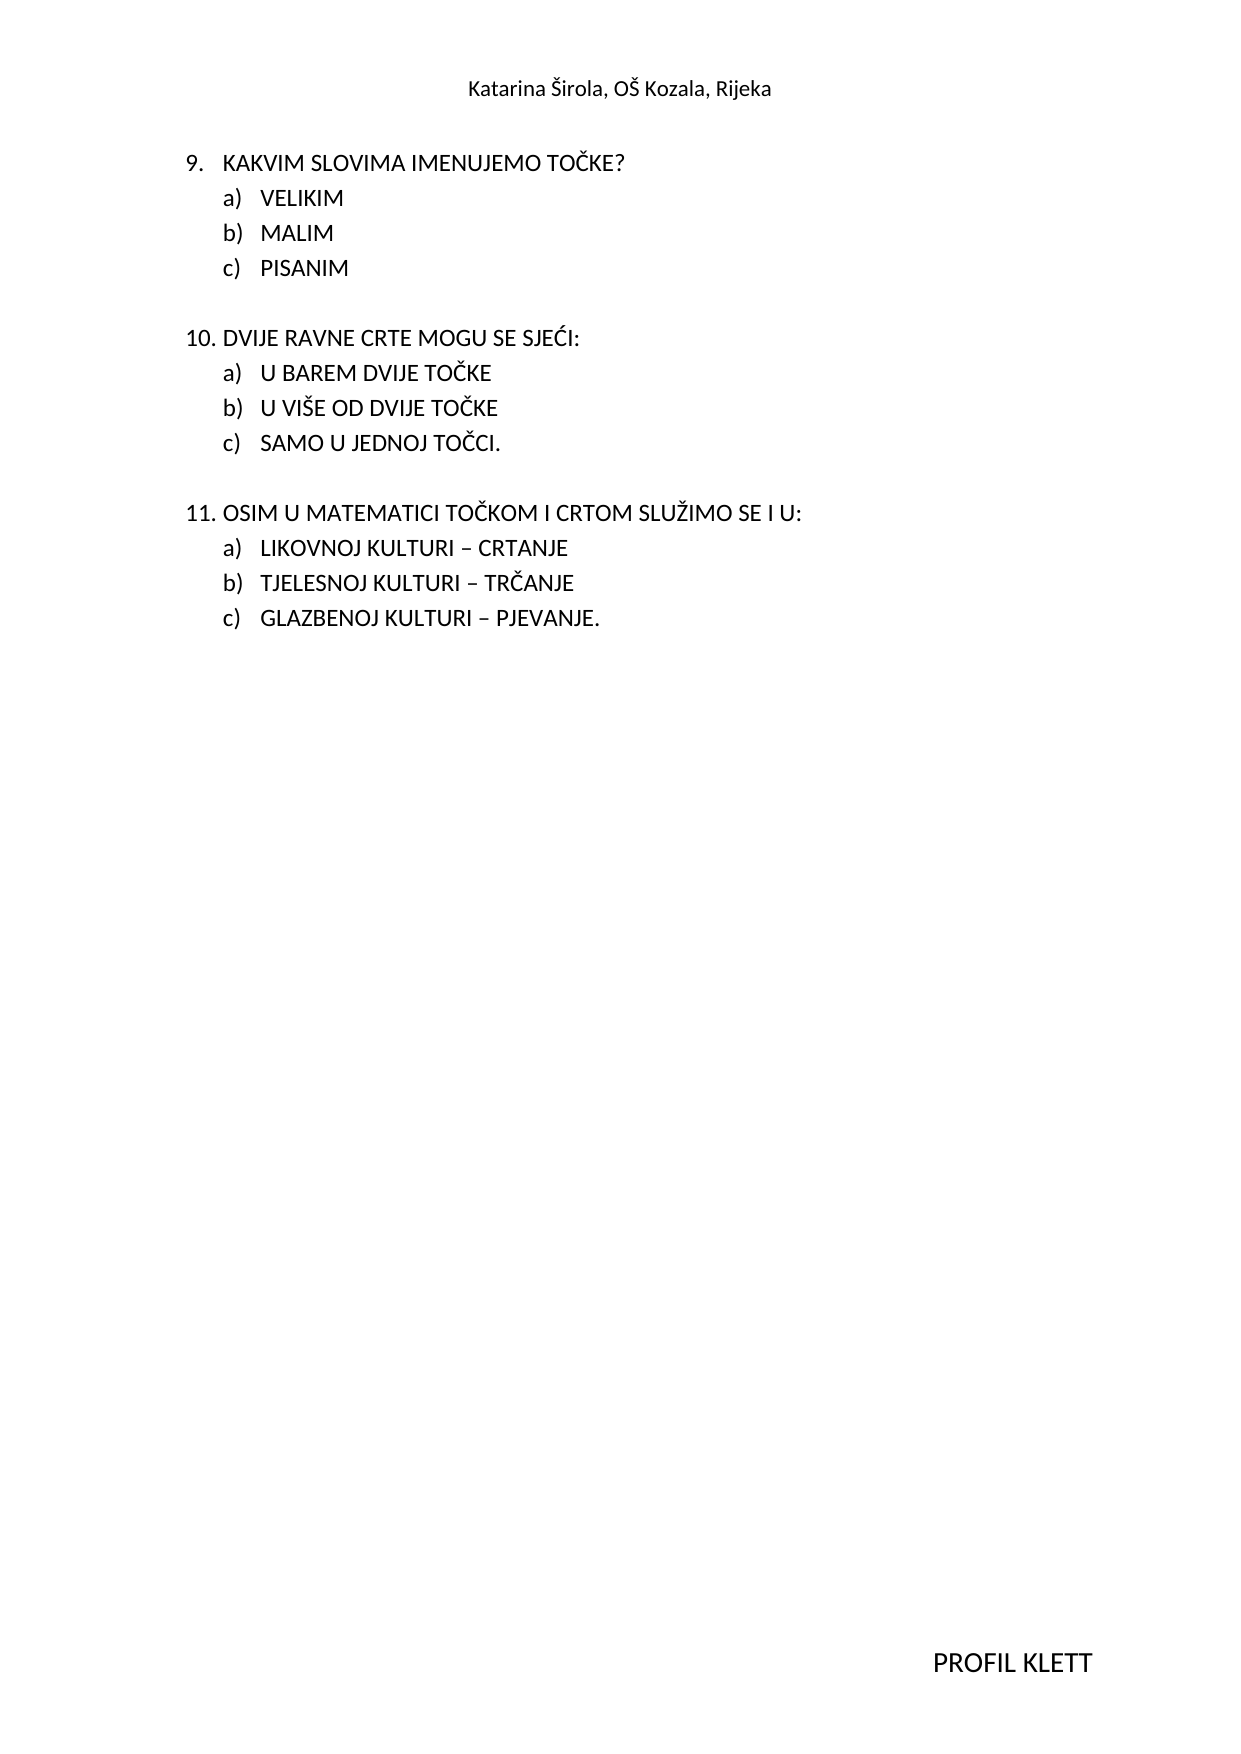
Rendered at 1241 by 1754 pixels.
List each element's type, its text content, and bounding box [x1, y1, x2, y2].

list KAKVIM SLOVIMA IMENUJEMO TOČKE? [185, 148, 1093, 178]
list GLAZBENOJ KULTURI – PJEVANJE. [223, 603, 1093, 633]
list VELIKIM [223, 183, 1093, 213]
list U BAREM DVIJE TOČKE [223, 358, 1093, 388]
list OSIM U MATEMATICI TOČKOM I CRTOM SLUŽIMO SE I U: [185, 498, 1093, 528]
list PISANIM [223, 253, 1093, 283]
list TJELESNOJ KULTURI – TRČANJE [223, 568, 1093, 598]
list DVIJE RAVNE CRTE MOGU SE SJEĆI: [185, 323, 1093, 353]
list U VIŠE OD DVIJE TOČKE [223, 393, 1093, 423]
list LIKOVNOJ KULTURI – CRTANJE [223, 533, 1093, 563]
list SAMO U JEDNOJ TOČCI. [223, 428, 1093, 458]
list MALIM [223, 218, 1093, 248]
